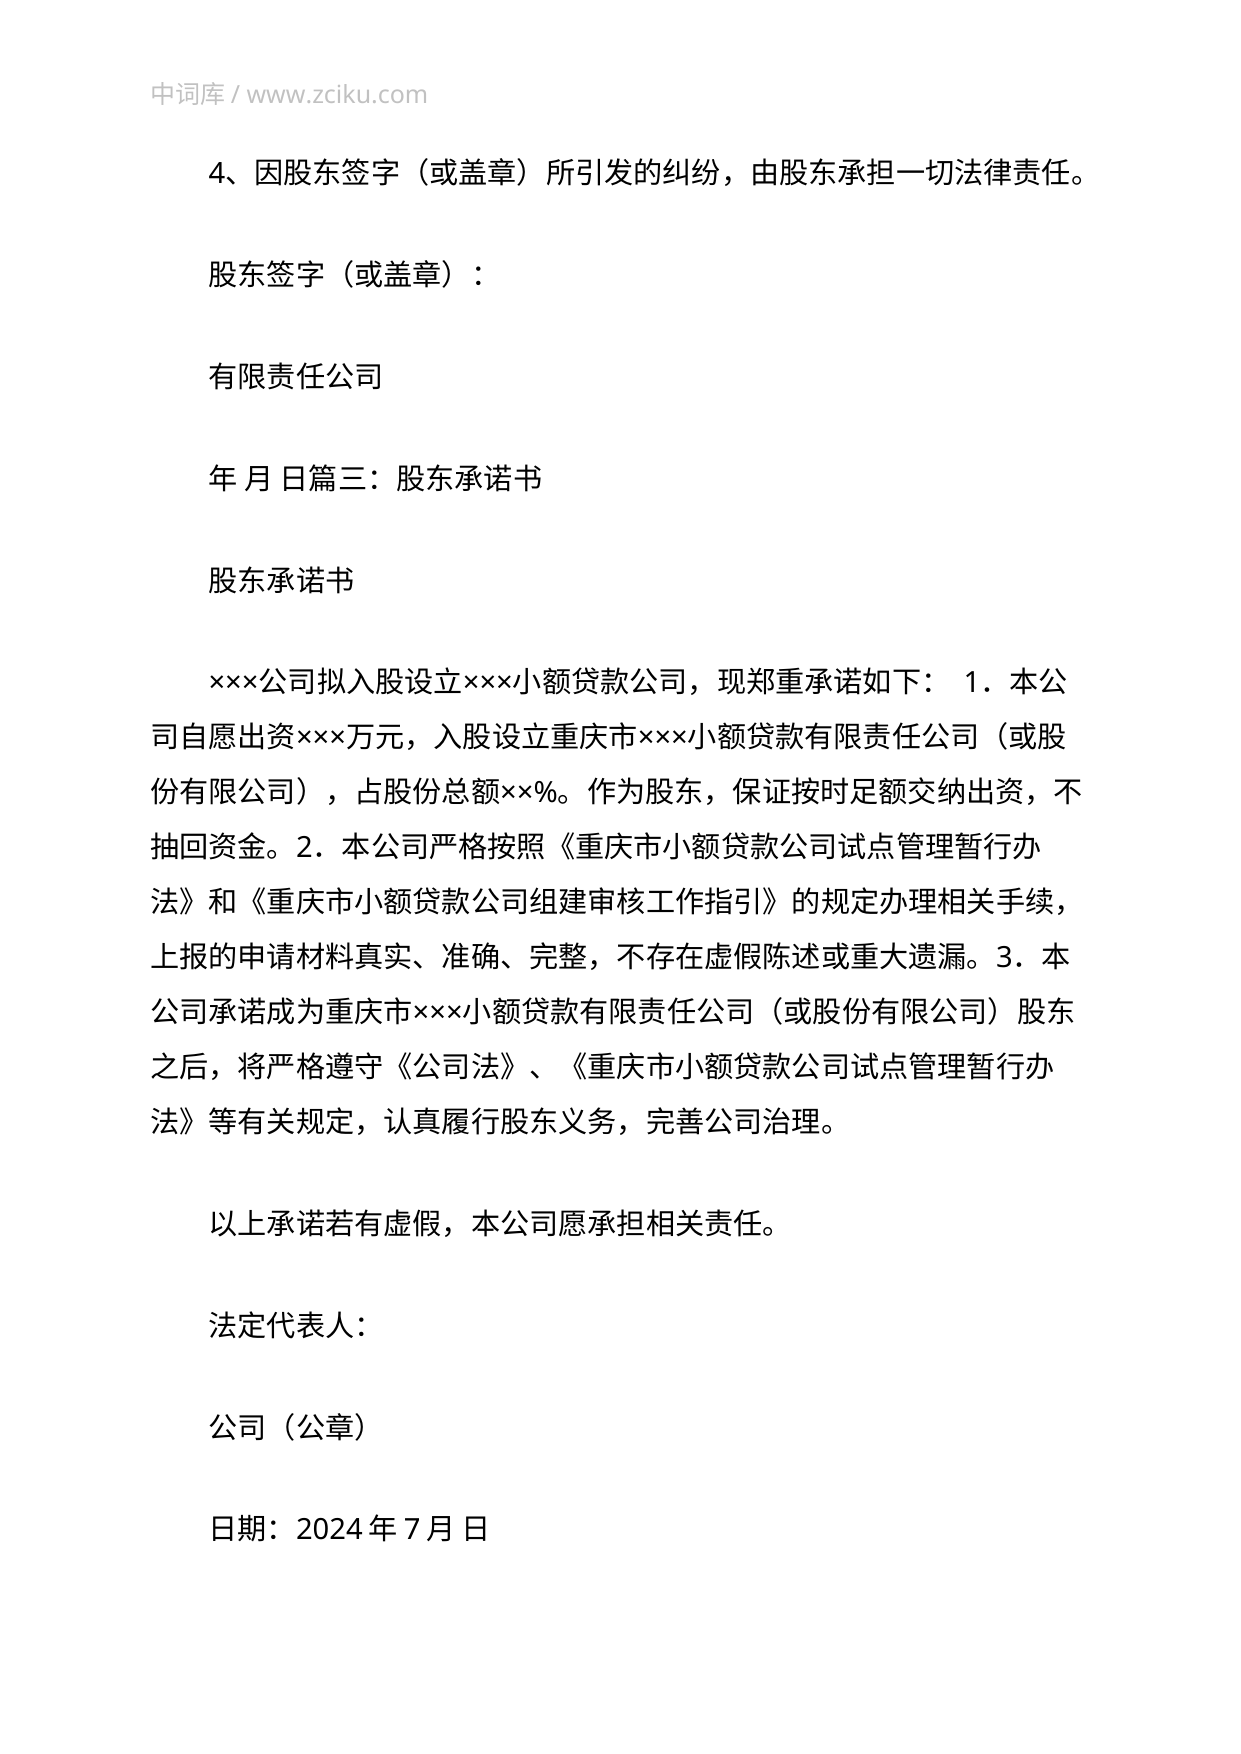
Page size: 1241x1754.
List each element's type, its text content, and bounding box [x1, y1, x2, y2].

text ×××公司拟入股设立×××小额贷款公司，现郑重承诺如下： 1．本公司自愿出资×××万元，入股设立重庆市×××小额贷款有限责任公司（或股份有限公司），占股份总额××%。作为股东，保证按时足额交纳出资，不抽回资金。2．本公司严格按照《重庆市小额贷款公司试点管理暂行办法》和《重庆市小额贷款公司组建审核工作指引》的规定办理相关手续，上报的申请材料真实、准确、完整，不存在虚假陈述或重大遗漏。3．本公司承诺成为重庆市×××小额贷款有限责任公司（或股份有限公司）股东之后，将严格遵守《公司法》、《重庆市小额贷款公司试点管理暂行办法》等有关规定，认真履行股东义务，完善公司治理。 [150, 659, 1090, 1141]
text 法定代表人： [150, 1302, 1090, 1345]
text 公司（公章） [150, 1404, 1090, 1446]
text 股东承诺书 [150, 557, 1090, 599]
text 年 月 日篇三：股东承诺书 [150, 456, 1090, 498]
text 股东签字（或盖章）： [150, 252, 1090, 294]
text 日期：2024年7月 日 [150, 1506, 1090, 1548]
text 有限责任公司 [150, 354, 1090, 396]
text 4、因股东签字（或盖章）所引发的纠纷，由股东承担一切法律责任。 [150, 150, 1090, 192]
text 以上承诺若有虚假，本公司愿承担相关责任。 [150, 1201, 1090, 1243]
